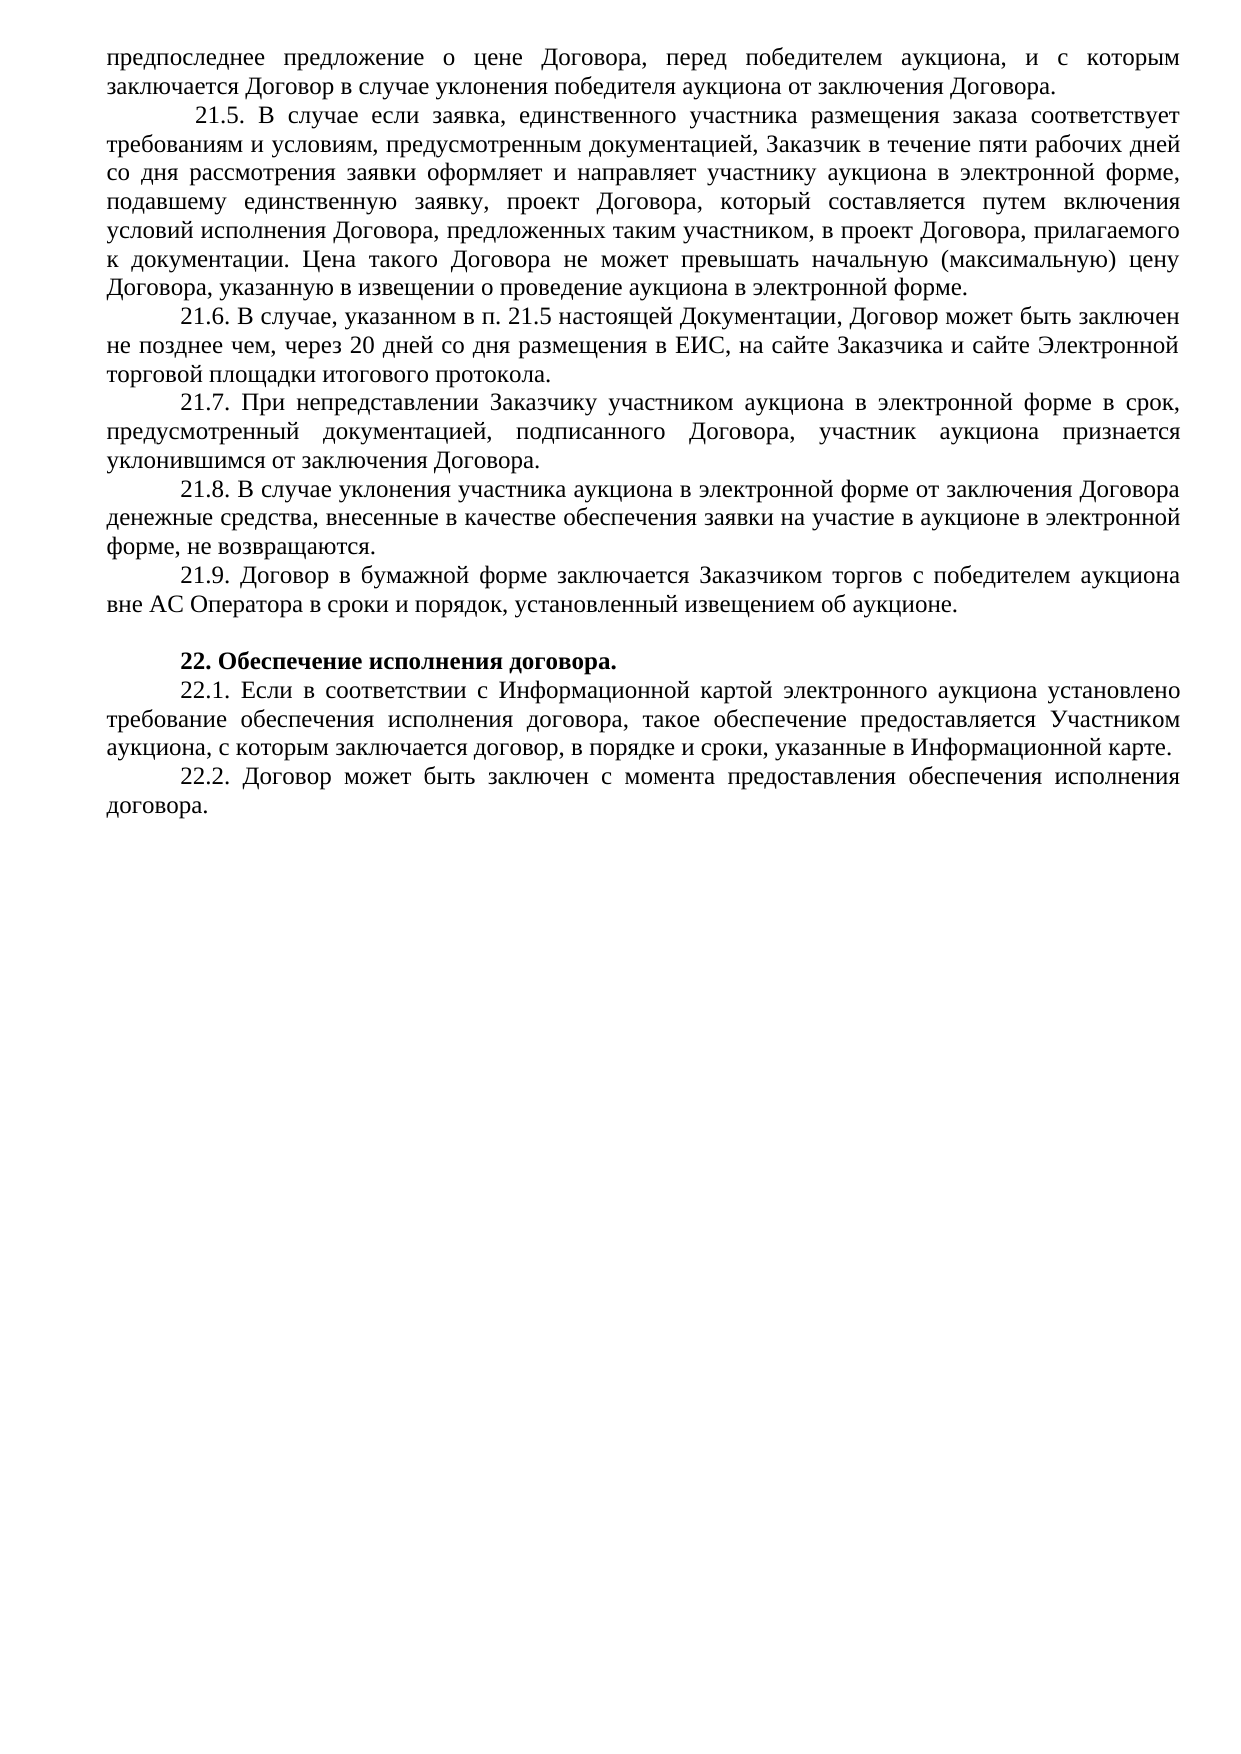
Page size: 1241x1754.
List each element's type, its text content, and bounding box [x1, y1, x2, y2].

text 22. Обеспечение исполнения договора. [106, 646, 1181, 675]
text 22.1. Если в соответствии с Информационной картой электронного аукциона установлено требование обеспечения исполнения договора, такое обеспечение предоставляется Участником аукциона, с которым заключается договор, в порядке и сроки, указанные в Информационной карте. [106, 675, 1181, 761]
text 21.7. При непредставлении Заказчику участником аукциона в электронной форме в срок, предусмотренный документацией, подписанного Договора, участник аукциона признается уклонившимся от заключения Договора. [106, 387, 1181, 474]
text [106, 42, 1181, 100]
text 21.9. Договор в бумажной форме заключается Заказчиком торгов с победителем аукциона вне АС Оператора в сроки и порядок, установленный извещением об аукционе. [106, 560, 1181, 617]
text 21.6. В случае, указанном в п. 21.5 настоящей Документации, Договор может быть заключен не позднее чем, через 20 дней со дня размещения в ЕИС, на сайте Заказчика и сайте Электронной торговой площадки итогового протокола. [106, 301, 1181, 387]
text 21.5. В случае если заявка, единственного участника размещения заказа соответствует требованиям и условиям, предусмотренным документацией, Заказчик в течение пяти рабочих дней со дня рассмотрения заявки оформляет и направляет участнику аукциона в электронной форме, подавшему единственную заявку, проект Договора, который составляется путем включения условий исполнения Договора, предложенных таким участником, в проект Договора, прилагаемого к документации. Цена такого Договора не может превышать начальную (максимальную) цену Договора, указанную в извещении о проведение аукциона в электронной форме. [106, 100, 1181, 301]
text 21.8. В случае уклонения участника аукциона в электронной форме от заключения Договора денежные средства, внесенные в качестве обеспечения заявки на участие в аукционе в электронной форме, не возвращаются. [106, 474, 1181, 560]
text 22.2. Договор может быть заключен с момента предоставления обеспечения исполнения договора. [106, 761, 1181, 819]
